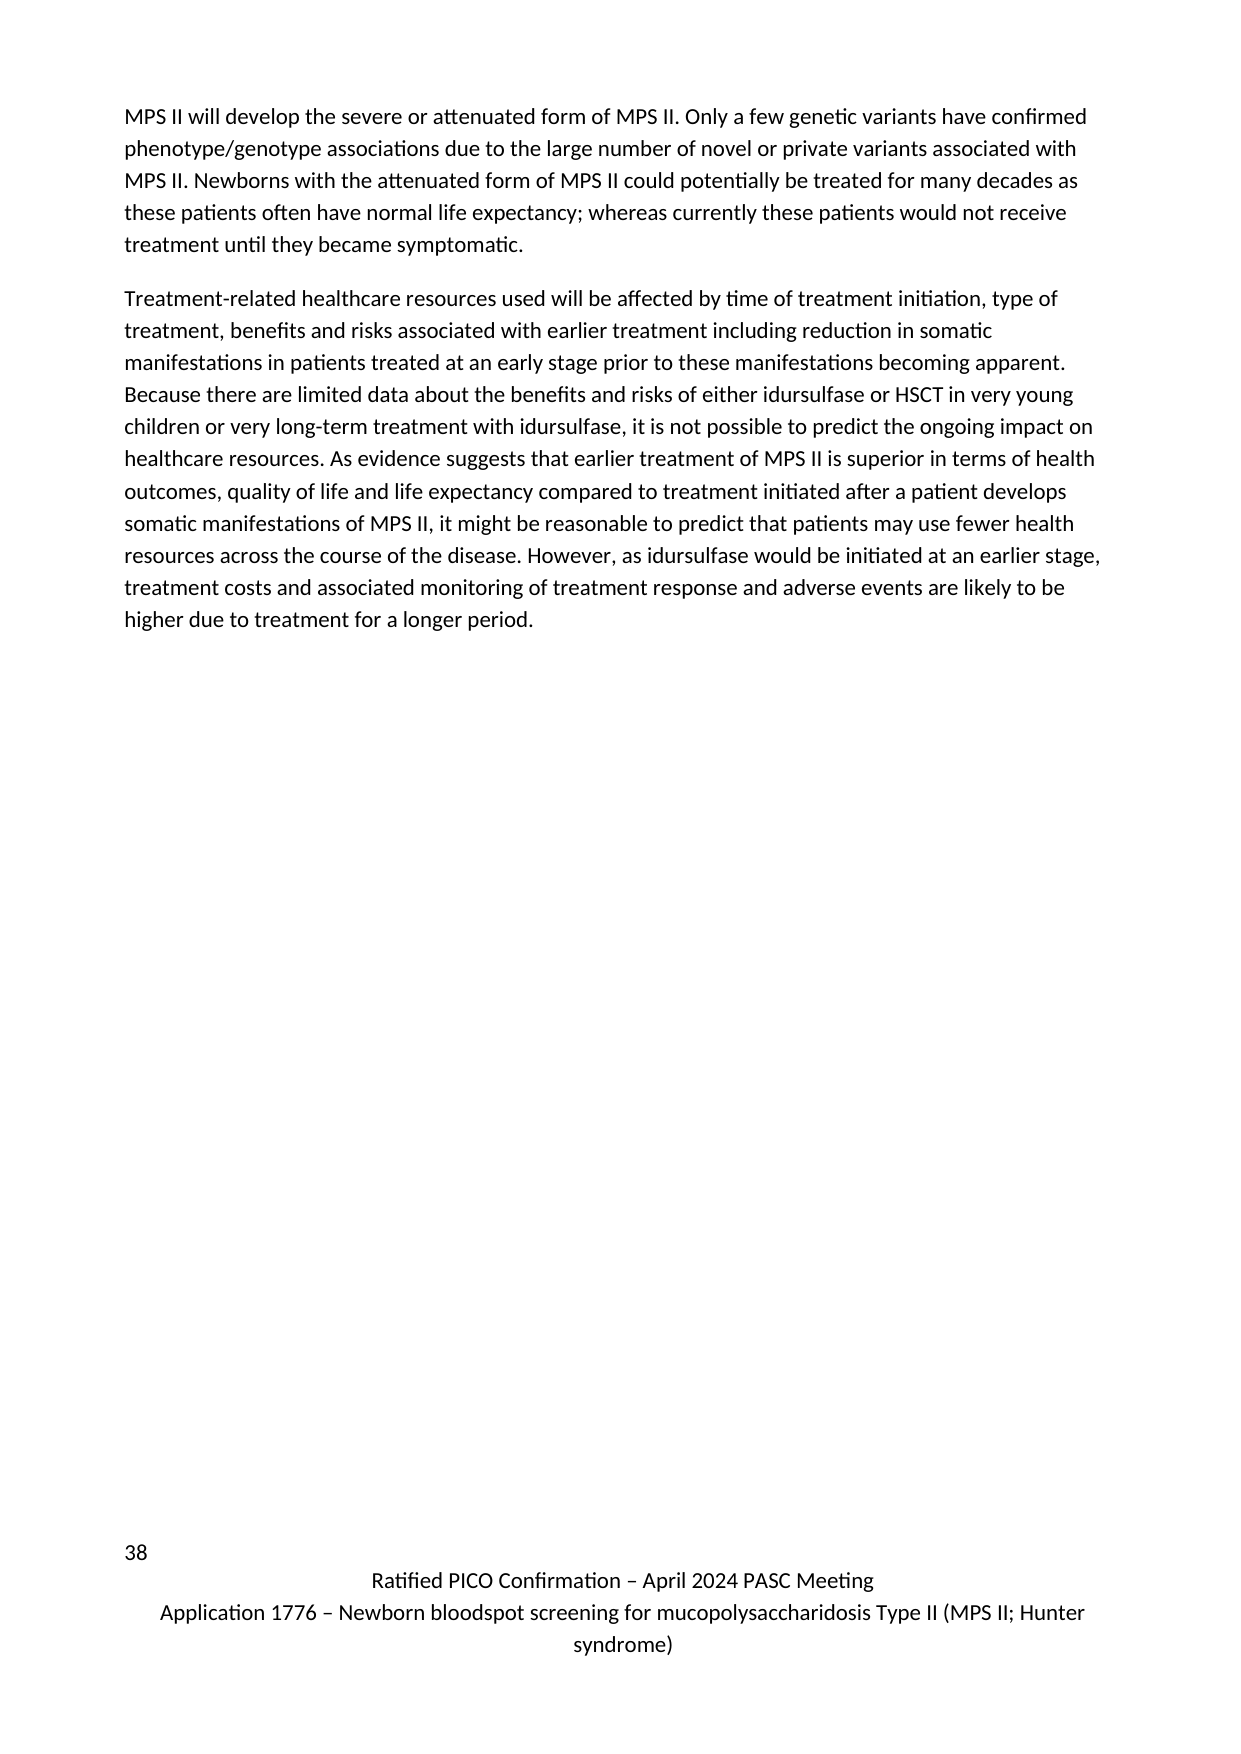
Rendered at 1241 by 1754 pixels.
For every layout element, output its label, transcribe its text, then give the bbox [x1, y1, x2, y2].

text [124, 102, 1122, 259]
text Treatment-related healthcare resources used will be affected by time of treatment initiation, type of treatment, benefits and risks associated with earlier treatment including reduction in somatic manifestations in patients treated at an early stage prior to these manifestations becoming apparent. Because there are limited data about the benefits and risks of either idursulfase or HSCT in very young children or very long-term treatment with idursulfase, it is not possible to predict the ongoing impact on healthcare resources. As evidence suggests that earlier treatment of MPS II is superior in terms of health outcomes, quality of life and life expectancy compared to treatment initiated after a patient develops somatic manifestations of MPS II, it might be reasonable to predict that patients may use fewer health resources across the course of the disease. However, as idursulfase would be initiated at an earlier stage, treatment costs and associated monitoring of treatment response and adverse events are likely to be higher due to treatment for a longer period. [124, 284, 1122, 633]
